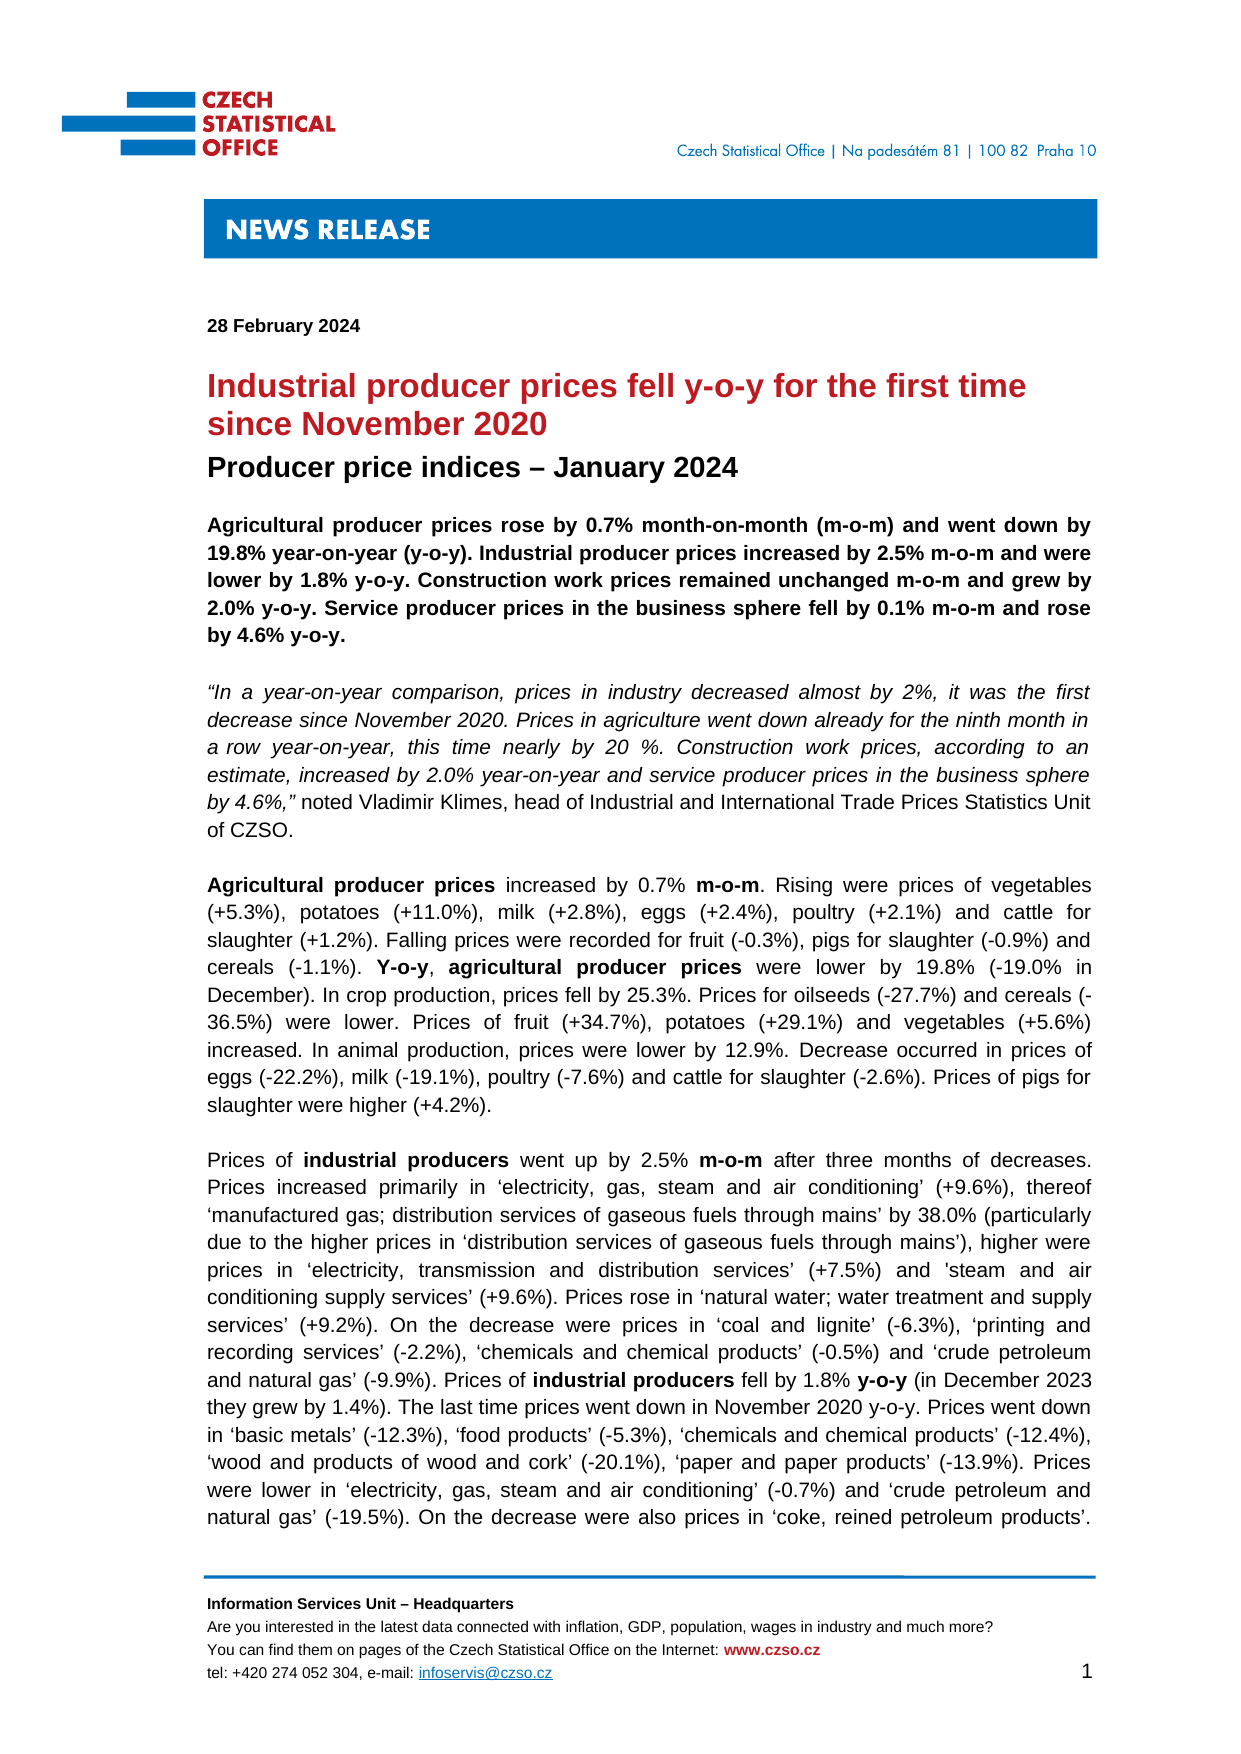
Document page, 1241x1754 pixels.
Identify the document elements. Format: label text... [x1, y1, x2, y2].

title Industrial producer prices fell y-o-y for the first time since November 2020 [207, 367, 1092, 442]
text Producer price indices – January 2024 [207, 451, 1092, 484]
text Agricultural producer prices increased by 0.7% m-o-m. Rising were prices of vegetables (+5.3%), potatoes (+11.0%), milk (+2.8%), eggs (+2.4%), poultry (+2.1%) and cattle for slaughter (+1.2%). Falling prices were recorded for fruit (-0.3%), pigs for slaughter (-0.9%) and cereals (-1.1%). Y-o-y, agricultural producer prices were lower by 19.8% (-19.0% in December). In crop production, prices fell by 25.3%. Prices for oilseeds (-27.7%) and cereals (-36.5%) were lower. Prices of fruit (+34.7%), potatoes (+29.1%) and vegetables (+5.6%) increased. In animal production, prices were lower by 12.9%. Decrease occurred in prices of eggs (-22.2%), milk (-19.1%), poultry (-7.6%) and cattle for slaughter (-2.6%). Prices of pigs for slaughter were higher (+4.2%). [207, 872, 1092, 1116]
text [207, 1147, 1092, 1529]
text Agricultural producer prices rose by 0.7% month-on-month (m-o-m) and went down by 19.8% year-on-year (y-o-y). Industrial producer prices increased by 2.5% m-o-m and were lower by 1.8% y-o-y. Construction work prices remained unchanged m-o-m and grew by 2.0% y-o-y. Service producer prices in the business sphere fell by 0.1% m-o-m and rose by 4.6% y-o-y. [207, 513, 1092, 647]
text “In a year-on-year comparison, prices in industry decreased almost by 2%, it was the first decrease since November 2020. Prices in agriculture went down already for the ninth month in a row year-on-year, this time nearly by 20 %. Construction work prices, according to an estimate, increased by 2.0% year-on-year and service producer prices in the business sphere by 4.6%,” noted Vladimir Klimes, head of Industrial and International Trade Prices Statistics Unit of CZSO. [207, 680, 1092, 841]
text 28 February 2024 [207, 307, 1092, 338]
